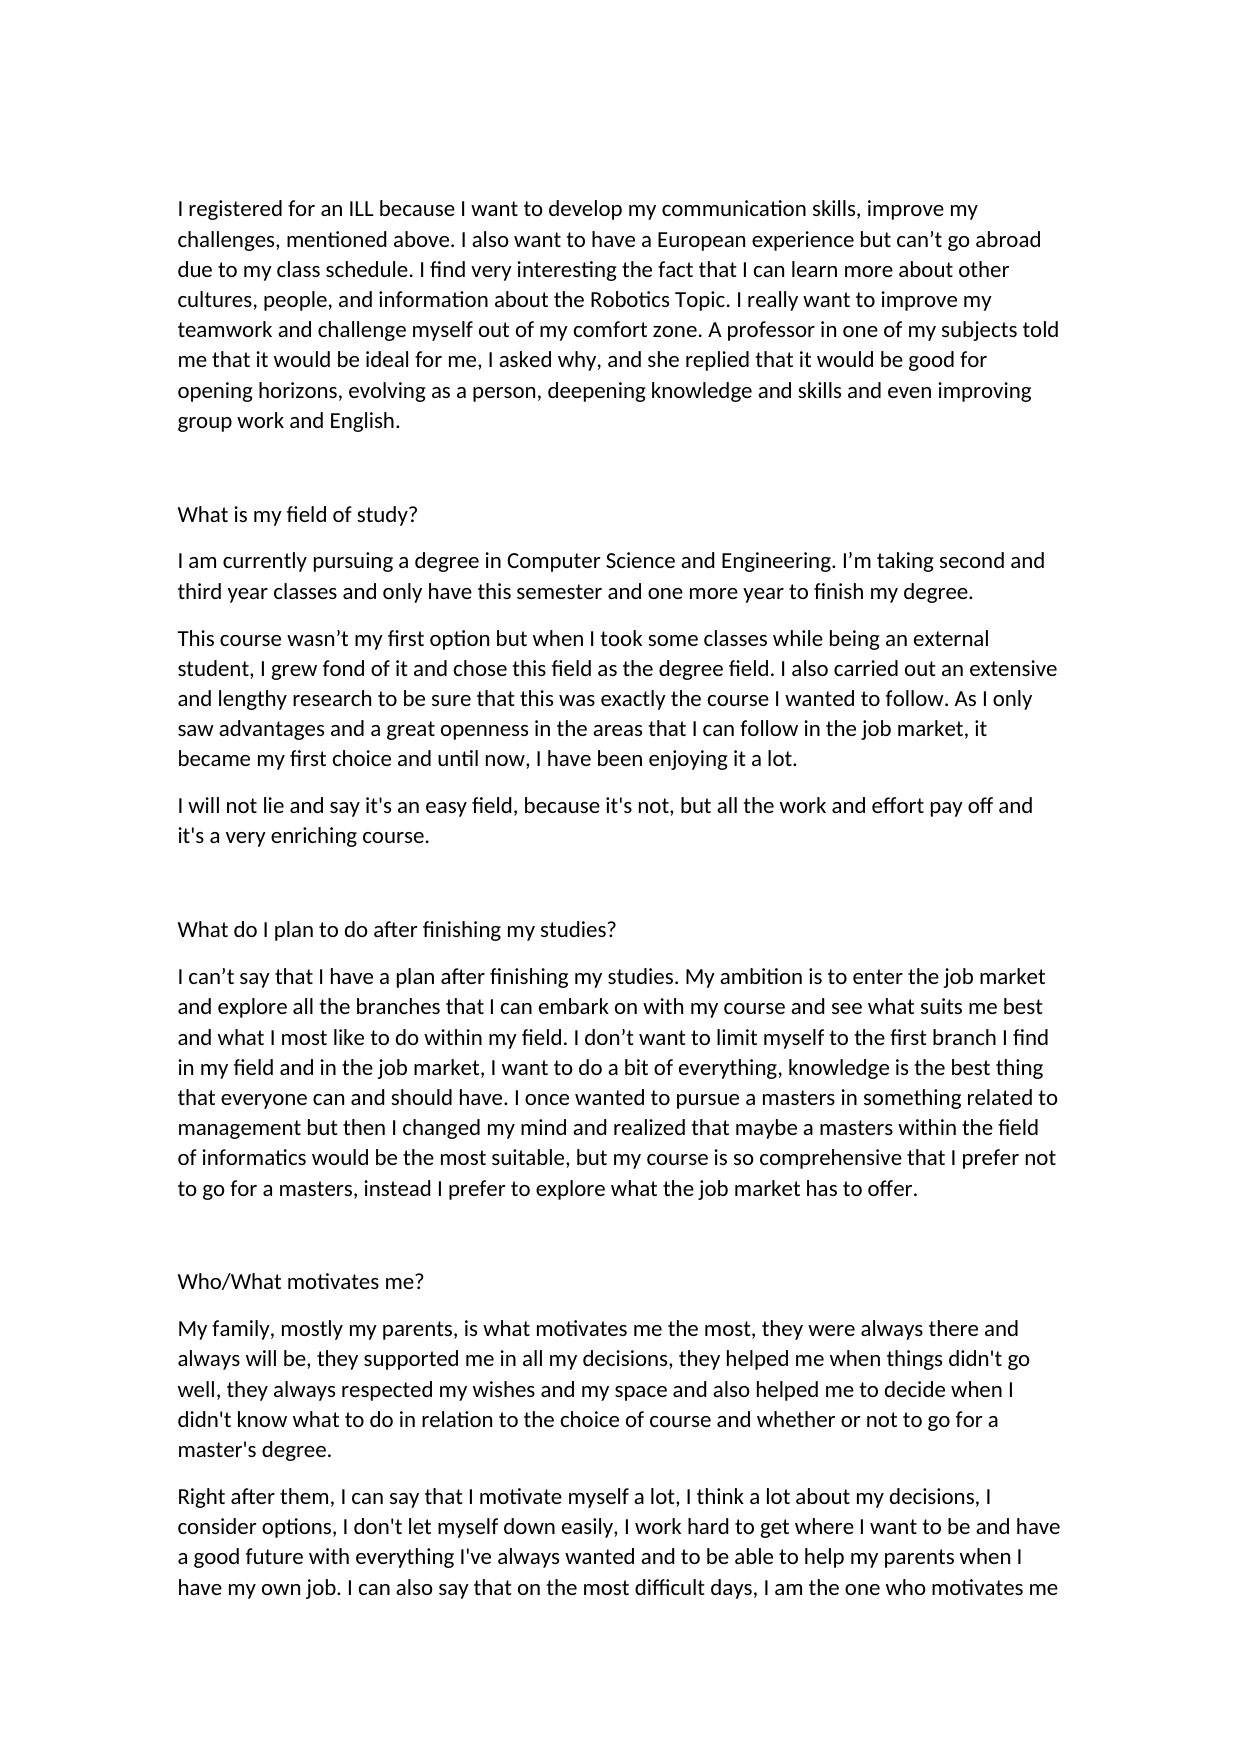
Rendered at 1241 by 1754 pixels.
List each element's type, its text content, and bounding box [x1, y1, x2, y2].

text My family, mostly my parents, is what motivates me the most, they were always there and always will be, they supported me in all my decisions, they helped me when things didn't go well, they always respected my wishes and my space and also helped me to decide when I didn't know what to do in relation to the choice of course and whether or not to go for a master's degree. [177, 1314, 1063, 1463]
text What do I plan to do after finishing my studies? [177, 915, 1063, 943]
text I can’t say that I have a plan after finishing my studies. My ambition is to enter the job market and explore all the branches that I can embark on with my course and see what suits me best and what I most like to do within my field. I don’t want to limit myself to the first branch I find in my field and in the job market, I want to do a bit of everything, knowledge is the best thing that everyone can and should have. I once wanted to pursue a masters in something related to management but then I changed my mind and realized that maybe a masters within the field of ​​informatics would be the most suitable, but my course is so comprehensive that I prefer not to go for a masters, instead I prefer to explore what the job market has to offer. [177, 962, 1063, 1202]
text Who/What motivates me? [177, 1267, 1063, 1295]
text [177, 1482, 1063, 1601]
text What is my field of study? [177, 500, 1063, 528]
text I registered for an ILL because I want to develop my communication skills, improve my challenges, mentioned above. I also want to have a European experience but can’t go abroad due to my class schedule. I find very interesting the fact that I can learn more about other cultures, people, and information about the Robotics Topic. I really want to improve my teamwork and challenge myself out of my comfort zone. A professor in one of my subjects told me that it would be ideal for me, I asked why, and she replied that it would be good for opening horizons, evolving as a person, deepening knowledge and skills and even improving group work and English. [177, 194, 1063, 434]
text I will not lie and say it's an easy field, because it's not, but all the work and effort pay off and it's a very enriching course. [177, 791, 1063, 849]
text This course wasn’t my first option but when I took some classes while being an external student, I grew fond of it and chose this field as the degree field. I also carried out an extensive and lengthy research to be sure that this was exactly the course I wanted to follow. As I only saw advantages and a great openness in the areas that I can follow in the job market, it became my first choice and until now, I have been enjoying it a lot. [177, 624, 1063, 772]
text I am currently pursuing a degree in Computer Science and Engineering. I’m taking second and third year classes and only have this semester and one more year to finish my degree. [177, 547, 1063, 605]
